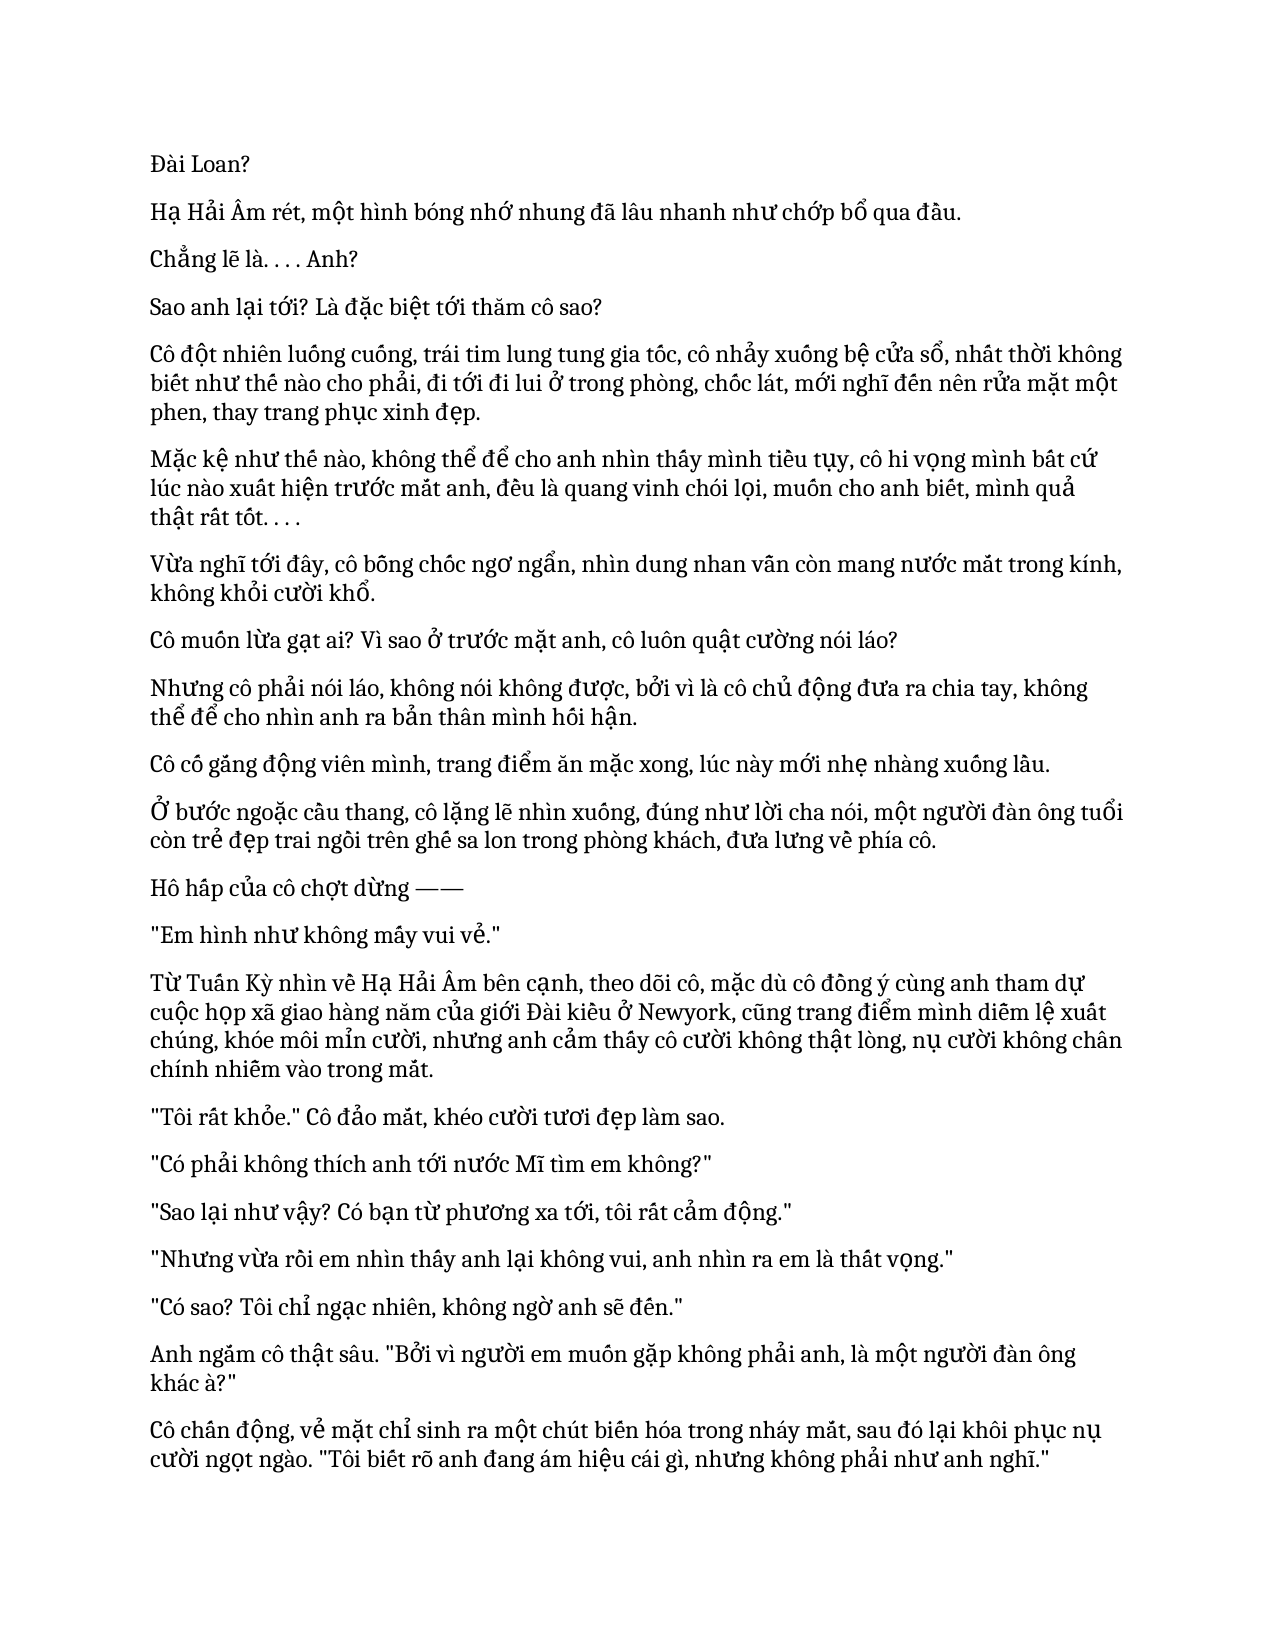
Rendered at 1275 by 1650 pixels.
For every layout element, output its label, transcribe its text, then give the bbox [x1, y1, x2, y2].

text Chẳng lẽ là. . . . Anh? [150, 245, 1125, 274]
text Đài Loan? [150, 150, 1125, 179]
text Sao anh lại tới? Là đặc biệt tới thăm cô sao? [150, 292, 1125, 321]
text Cô muốn lừa gạt ai? Vì sao ở trước mặt anh, cô luôn quật cường nói láo? [150, 626, 1125, 655]
text Cô cố gắng động viên mình, trang điểm ăn mặc xong, lúc này mới nhẹ nhàng xuống lầu. [150, 750, 1125, 779]
text Hô hấp của cô chợt dừng —— [150, 874, 1125, 902]
text "Nhưng vừa rồi em nhìn thấy anh lại không vui, anh nhìn ra em là thất vọng." [150, 1245, 1125, 1274]
text Vừa nghĩ tới đây, cô bỗng chốc ngơ ngẩn, nhìn dung nhan vẫn còn mang nước mắt trong kính, không khỏi cười khổ. [150, 550, 1125, 607]
text "Sao lại như vậy? Có bạn từ phương xa tới, tôi rất cảm động." [150, 1197, 1125, 1226]
text Anh ngắm cô thật sâu. "Bởi vì người em muốn gặp không phải anh, là một người đàn ông khác à?" [150, 1340, 1125, 1397]
text "Có phải không thích anh tới nước Mĩ tìm em không?" [150, 1150, 1125, 1179]
text Nhưng cô phải nói láo, không nói không được, bởi vì là cô chủ động đưa ra chia tay, không thể để cho nhìn anh ra bản thân mình hối hận. [150, 674, 1125, 731]
text Mặc kệ như thế nào, không thể để cho anh nhìn thấy mình tiều tụy, cô hi vọng mình bất cứ lúc nào xuất hiện trước mắt anh, đều là quang vinh chói lọi, muốn cho anh biết, mình quả thật rất tốt. . . . [150, 445, 1125, 531]
text Cô chấn động, vẻ mặt chỉ sinh ra một chút biến hóa trong nháy mắt, sau đó lại khôi phục nụ cười ngọt ngào. "Tôi biết rõ anh đang ám hiệu cái gì, nhưng không phải như anh nghĩ." [150, 1416, 1125, 1474]
text "Em hình như không mấy vui vẻ." [150, 921, 1125, 950]
text "Có sao? Tôi chỉ ngạc nhiên, không ngờ anh sẽ đến." [150, 1292, 1125, 1321]
text Hạ Hải Âm rét, một hình bóng nhớ nhung đã lâu nhanh như chớp bổ qua đầu. [150, 197, 1125, 226]
text Ở bước ngoặc cầu thang, cô lặng lẽ nhìn xuống, đúng như lời cha nói, một người đàn ông tuổi còn trẻ đẹp trai ngồi trên ghế sa lon trong phòng khách, đưa lưng về phía cô. [150, 797, 1125, 855]
text Cô đột nhiên luống cuống, trái tim lung tung gia tốc, cô nhảy xuống bệ cửa sổ, nhất thời không biết như thế nào cho phải, đi tới đi lui ở trong phòng, chốc lát, mới nghĩ đến nên rửa mặt một phen, thay trang phục xinh đẹp. [150, 340, 1125, 426]
text Từ Tuấn Kỳ nhìn về Hạ Hải Âm bên cạnh, theo dõi cô, mặc dù cô đồng ý cùng anh tham dự cuộc họp xã giao hàng năm của giới Đài kiều ở Newyork, cũng trang điểm mình diễm lệ xuất chúng, khóe môi mỉn cười, nhưng anh cảm thấy cô cười không thật lòng, nụ cười không chân chính nhiễm vào trong mắt. [150, 969, 1125, 1084]
text "Tôi rất khỏe." Cô đảo mắt, khéo cười tươi đẹp làm sao. [150, 1102, 1125, 1131]
